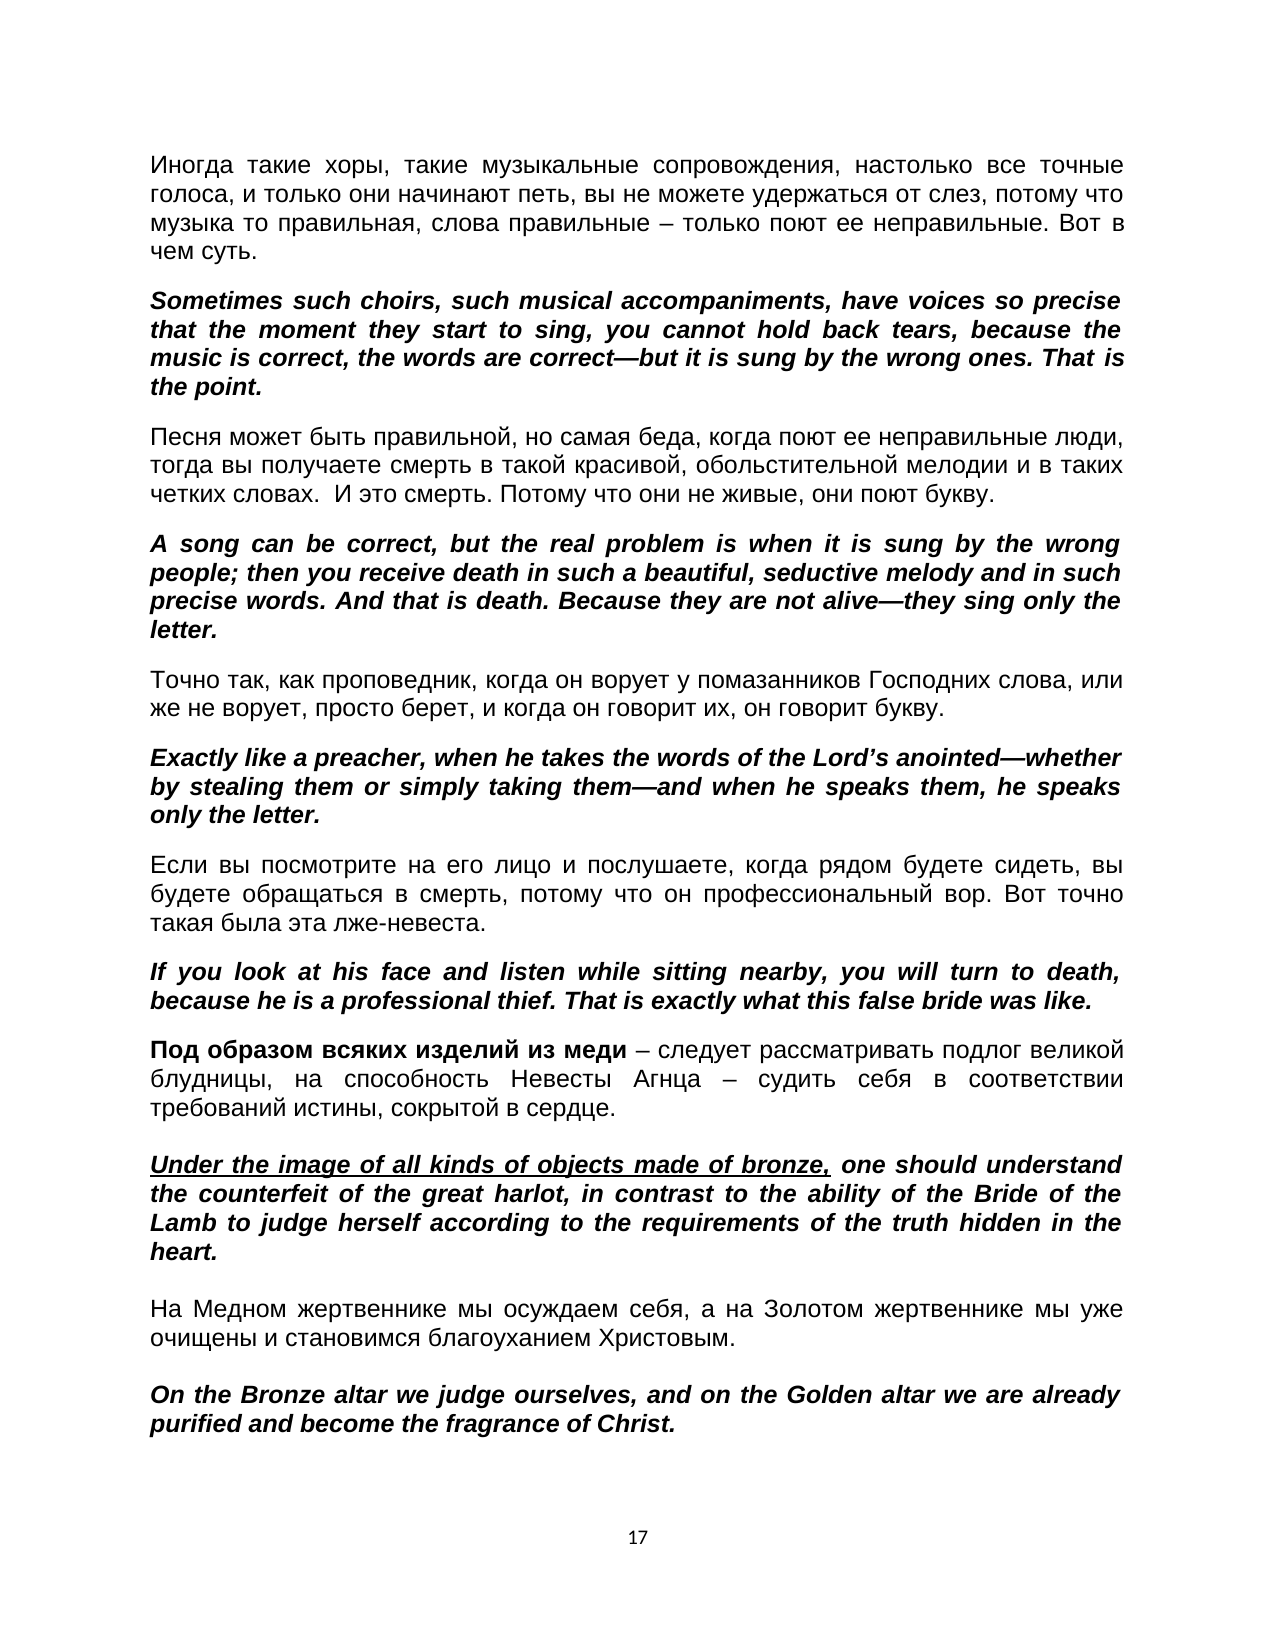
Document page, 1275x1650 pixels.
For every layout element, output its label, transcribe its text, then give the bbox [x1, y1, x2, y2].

text If you look at his face and listen while sitting nearby, you will turn to death, because he is a professional thief. That is exactly what this false bride was like. [150, 957, 1125, 1014]
text A song can be correct, but the real problem is when it is sung by the wrong people; then you receive death in such a beautiful, seductive melody and in such precise words. And that is death. Because they are not alive—they sing only the letter. [150, 529, 1125, 644]
text Точно так, как проповедник, когда он ворует у помазанников Господних слова, или же не ворует, просто берет, и когда он говорит их, он говорит букву. [150, 664, 1125, 722]
text На Медном жертвеннике мы осуждаем себя, а на Золотом жертвеннике мы уже очищены и становимся благоуханием Христовым. [150, 1294, 1125, 1352]
text Если вы посмотрите на его лицо и послушаете, когда рядом будете сидеть, вы будете обращаться в смерть, потому что он профессиональный вор. Вот точно такая была эта лже-невеста. [150, 850, 1125, 936]
text Под образом всяких изделий из меди – следует рассматривать подлог великой блудницы, на способность Невесты Агнца – судить себя в соответствии требований истины, сокрытой в сердце. [150, 1035, 1125, 1122]
text Under the image of all kinds of objects made of bronze, one should understand the counterfeit of the great harlot, in contrast to the ability of the Bride of the Lamb to judge herself according to the requirements of the truth hidden in the heart. [150, 1150, 1125, 1265]
text Иногда такие хоры, такие музыкальные сопровождения, настолько все точные голоса, и только они начинают петь, вы не можете удержаться от слез, потому что музыка то правильная, слова правильные – только поют ее неправильные. Вот в чем суть. [150, 150, 1125, 265]
text On the Bronze altar we judge ourselves, and on the Golden altar we are already purified and become the fragrance of Christ. [150, 1380, 1125, 1438]
text Песня может быть правильной, но самая беда, когда поют ее неправильные люди, тогда вы получаете смерть в такой красивой, обольстительной мелодии и в таких четких словах. И это смерть. Потому что они не живые, они поют букву. [150, 422, 1125, 508]
text Exactly like a preacher, when he takes the words of the Lord’s anointed—whether by stealing them or simply taking them—and when he speaks them, he speaks only the letter. [150, 743, 1125, 829]
text Sometimes such choirs, such musical accompaniments, have voices so precise that the moment they start to sing, you cannot hold back tears, because the music is correct, the words are correct—but it is sung by the wrong ones. That is the point. [150, 286, 1125, 401]
